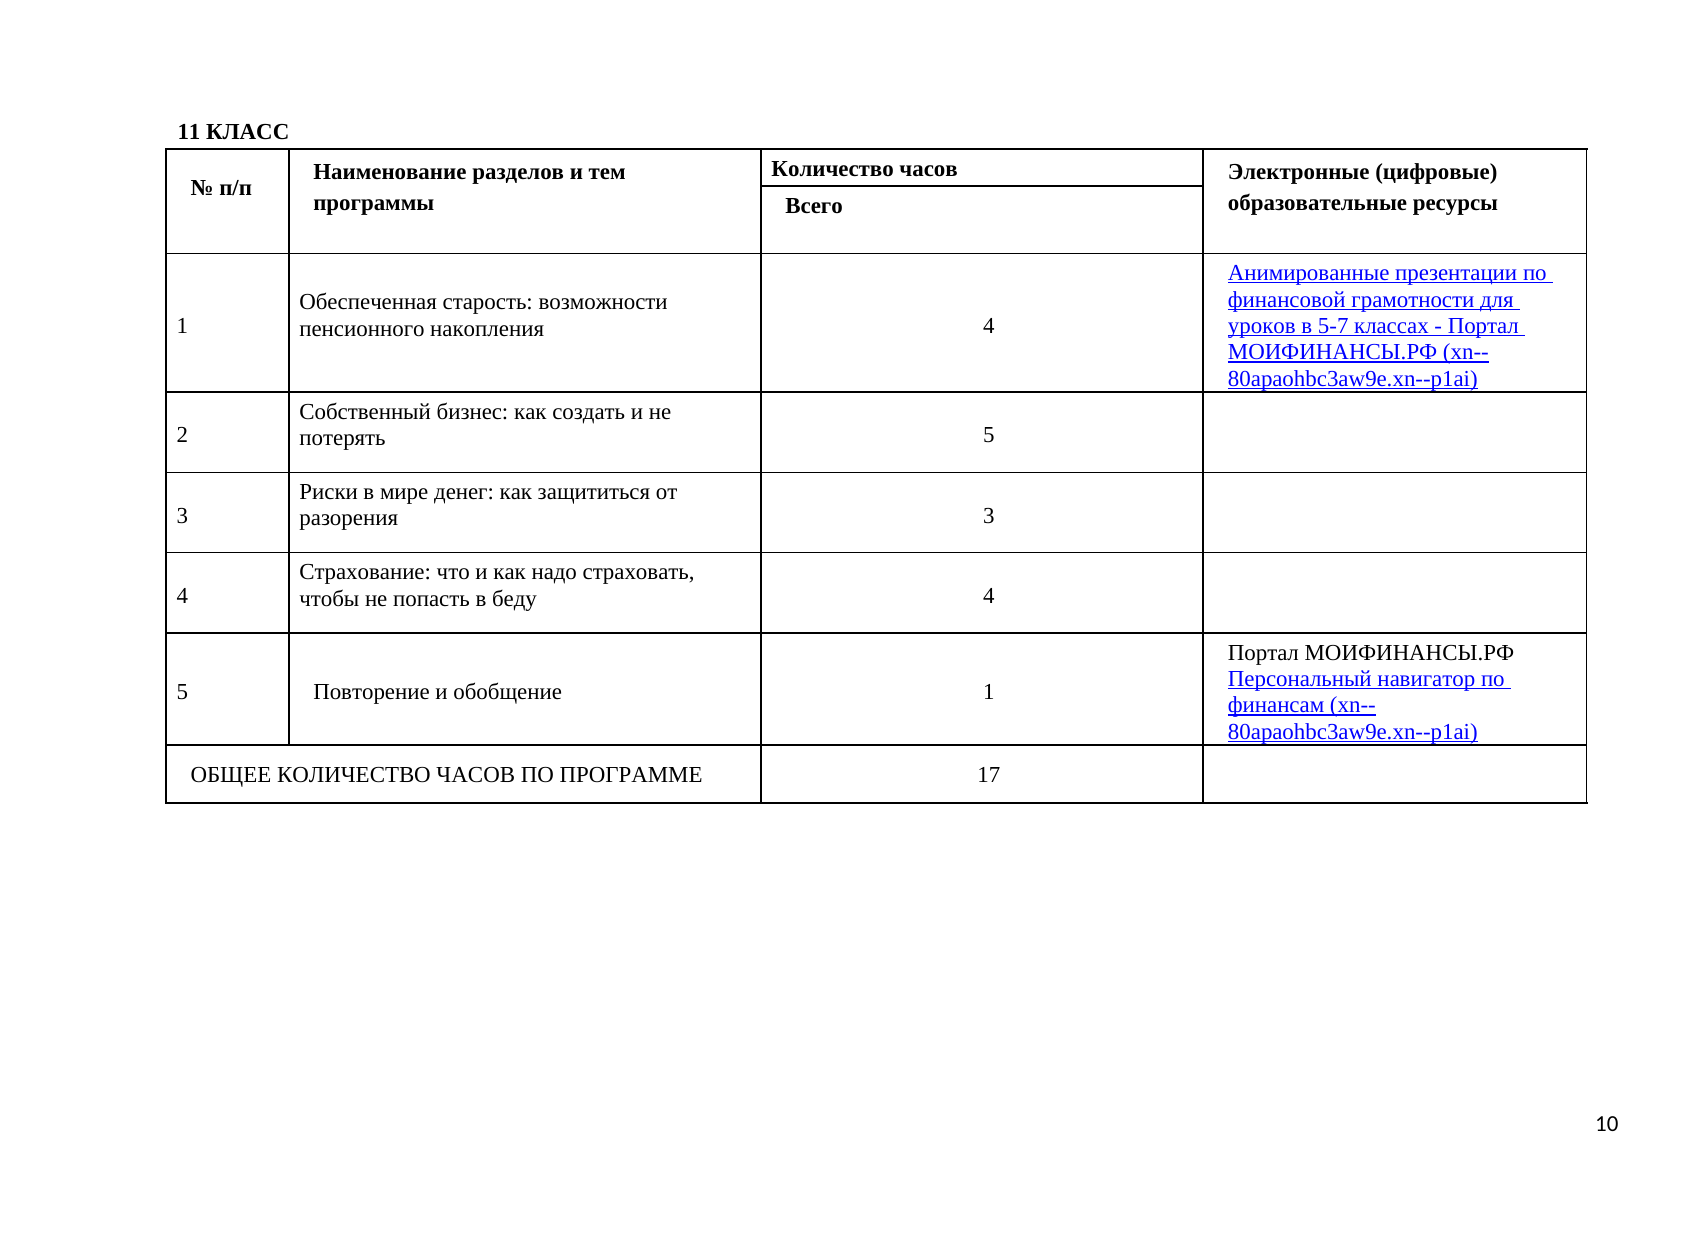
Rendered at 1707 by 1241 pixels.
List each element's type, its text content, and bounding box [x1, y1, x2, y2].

table_cell [1204, 553, 1586, 632]
table_cell Анимированные презентации по финансовой грамотности для уроков в 5-7 классах - Портал МОИФИНАНСЫ.РФ (xn--80apaohbc3aw9e.xn--p1ai) [1204, 254, 1586, 391]
table_cell 3 [762, 473, 1202, 552]
table_header Электронные (цифровые) образовательные ресурсы [1204, 150, 1586, 252]
table_cell 3 [167, 473, 288, 552]
table_header Количество часов [762, 150, 1202, 185]
table_cell 4 [762, 553, 1202, 632]
table_cell 17 [762, 746, 1202, 802]
table_cell Обеспеченная старость: возможности пенсионного накопления [290, 254, 760, 391]
table_cell Страхование: что и как надо страховать, чтобы не попасть в беду [290, 553, 760, 632]
table_cell Повторение и обобщение [290, 634, 760, 744]
table_cell 4 [762, 254, 1202, 391]
table_cell Портал МОИФИНАНСЫ.РФ Персональный навигатор по финансам (xn--80apaohbc3aw9e.xn--p1ai) [1204, 634, 1586, 744]
table_cell [1204, 746, 1586, 802]
table_cell Всего [762, 187, 1202, 252]
table_cell 2 [167, 393, 288, 471]
table_cell 1 [167, 254, 288, 391]
table_header № п/п [167, 150, 288, 252]
table_cell 5 [167, 634, 288, 744]
table_cell 4 [167, 553, 288, 632]
text 11 КЛАСС [177, 118, 1618, 144]
table_cell [1204, 473, 1586, 552]
table_cell [1204, 393, 1586, 471]
table_cell 5 [762, 393, 1202, 471]
table_cell 1 [762, 634, 1202, 744]
table_cell ОБЩЕЕ КОЛИЧЕСТВО ЧАСОВ ПО ПРОГРАММЕ [167, 746, 760, 802]
table_header Наименование разделов и тем программы [290, 150, 760, 252]
table_cell Риски в мире денег: как защититься от разорения [290, 473, 760, 552]
table_cell Собственный бизнес: как создать и не потерять [290, 393, 760, 471]
